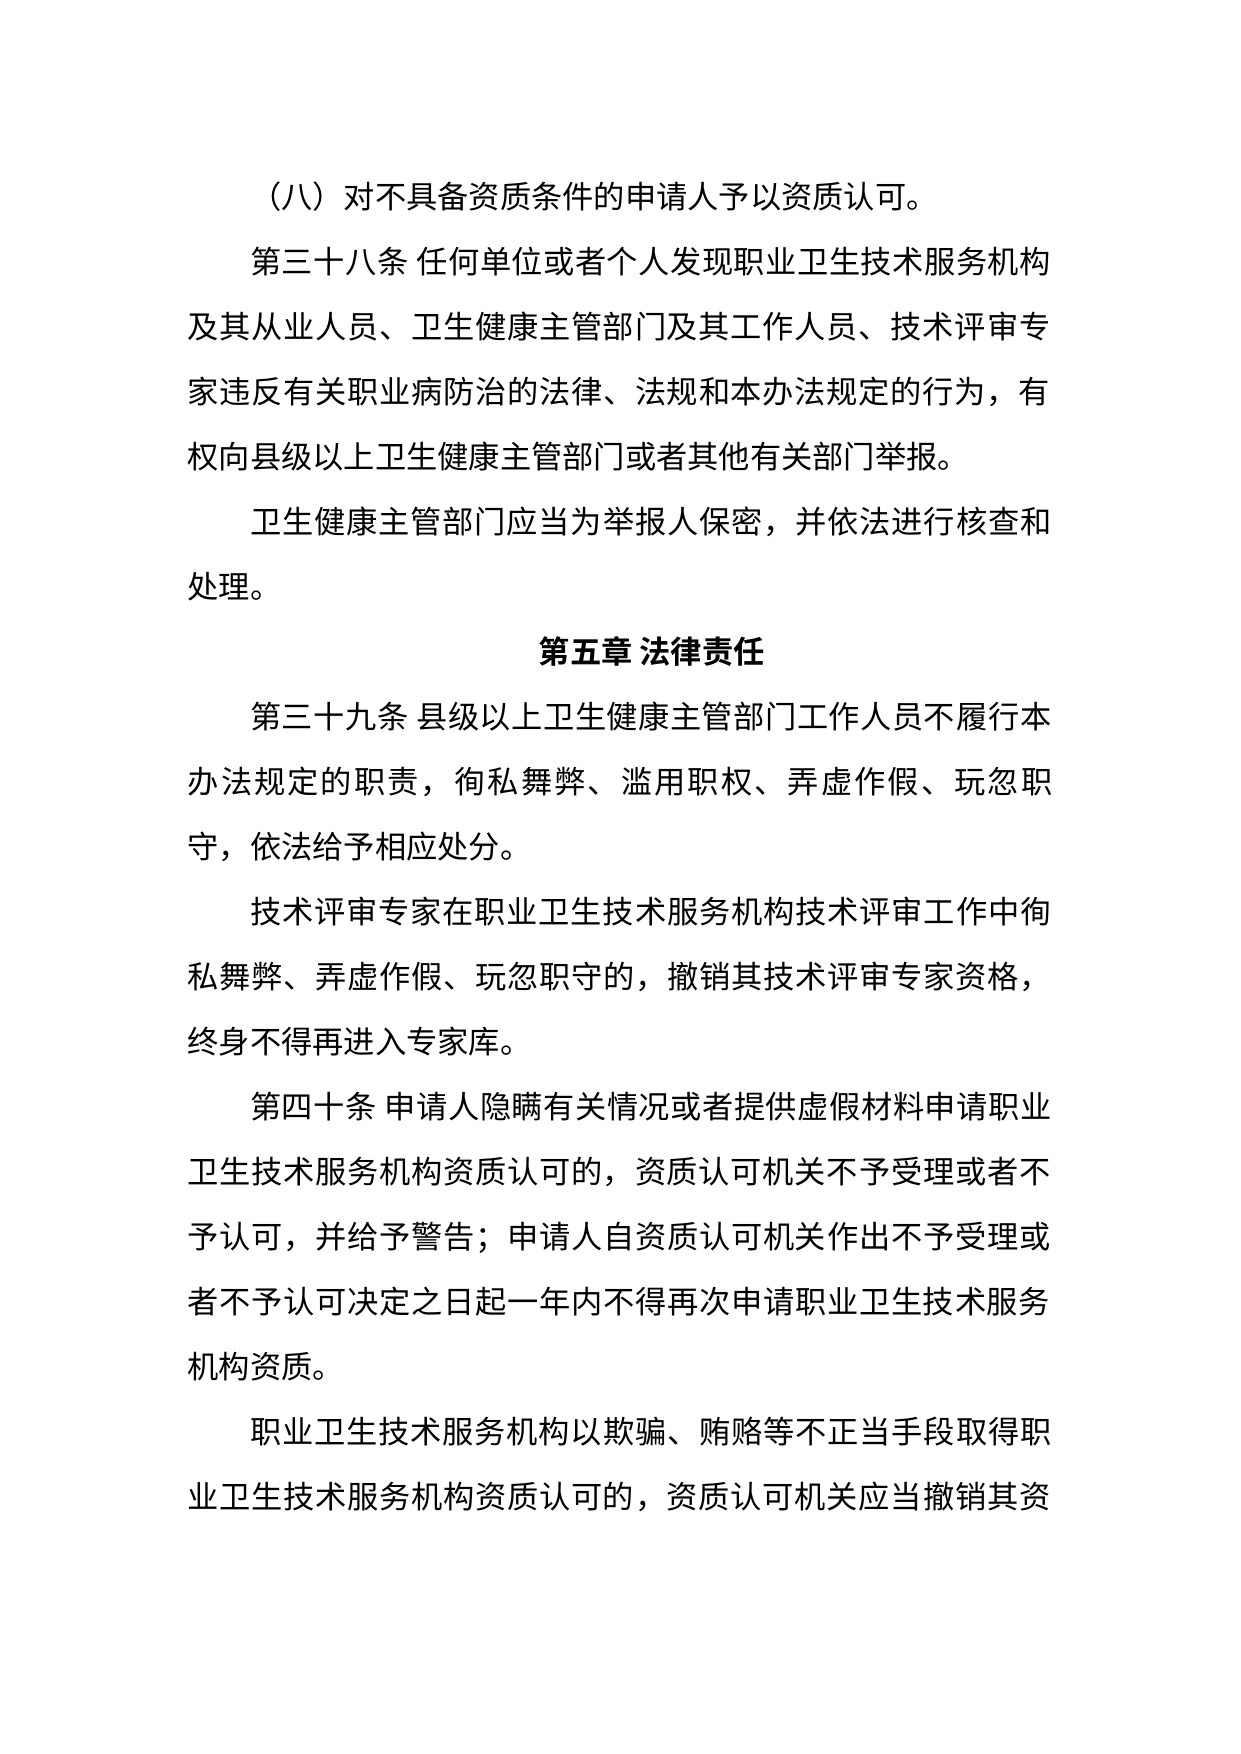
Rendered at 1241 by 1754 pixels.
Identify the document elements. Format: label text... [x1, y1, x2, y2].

text （八）对不具备资质条件的申请人予以资质认可。 [187, 162, 1053, 227]
text 第三十九条 县级以上卫生健康主管部门工作人员不履行本办法规定的职责，徇私舞弊、滥用职权、弄虚作假、玩忽职守，依法给予相应处分。 [187, 682, 1053, 877]
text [187, 1397, 1053, 1527]
text 第四十条 申请人隐瞒有关情况或者提供虚假材料申请职业卫生技术服务机构资质认可的，资质认可机关不予受理或者不予认可，并给予警告；申请人自资质认可机关作出不予受理或者不予认可决定之日起一年内不得再次申请职业卫生技术服务机构资质。 [187, 1072, 1053, 1397]
text 第三十八条 任何单位或者个人发现职业卫生技术服务机构及其从业人员、卫生健康主管部门及其工作人员、技术评审专家违反有关职业病防治的法律、法规和本办法规定的行为，有权向县级以上卫生健康主管部门或者其他有关部门举报。 [187, 227, 1053, 487]
text 技术评审专家在职业卫生技术服务机构技术评审工作中徇私舞弊、弄虚作假、玩忽职守的，撤销其技术评审专家资格，终身不得再进入专家库。 [187, 877, 1053, 1072]
text 第五章 法律责任 [187, 617, 1053, 682]
text 卫生健康主管部门应当为举报人保密，并依法进行核查和处理。 [187, 487, 1053, 617]
